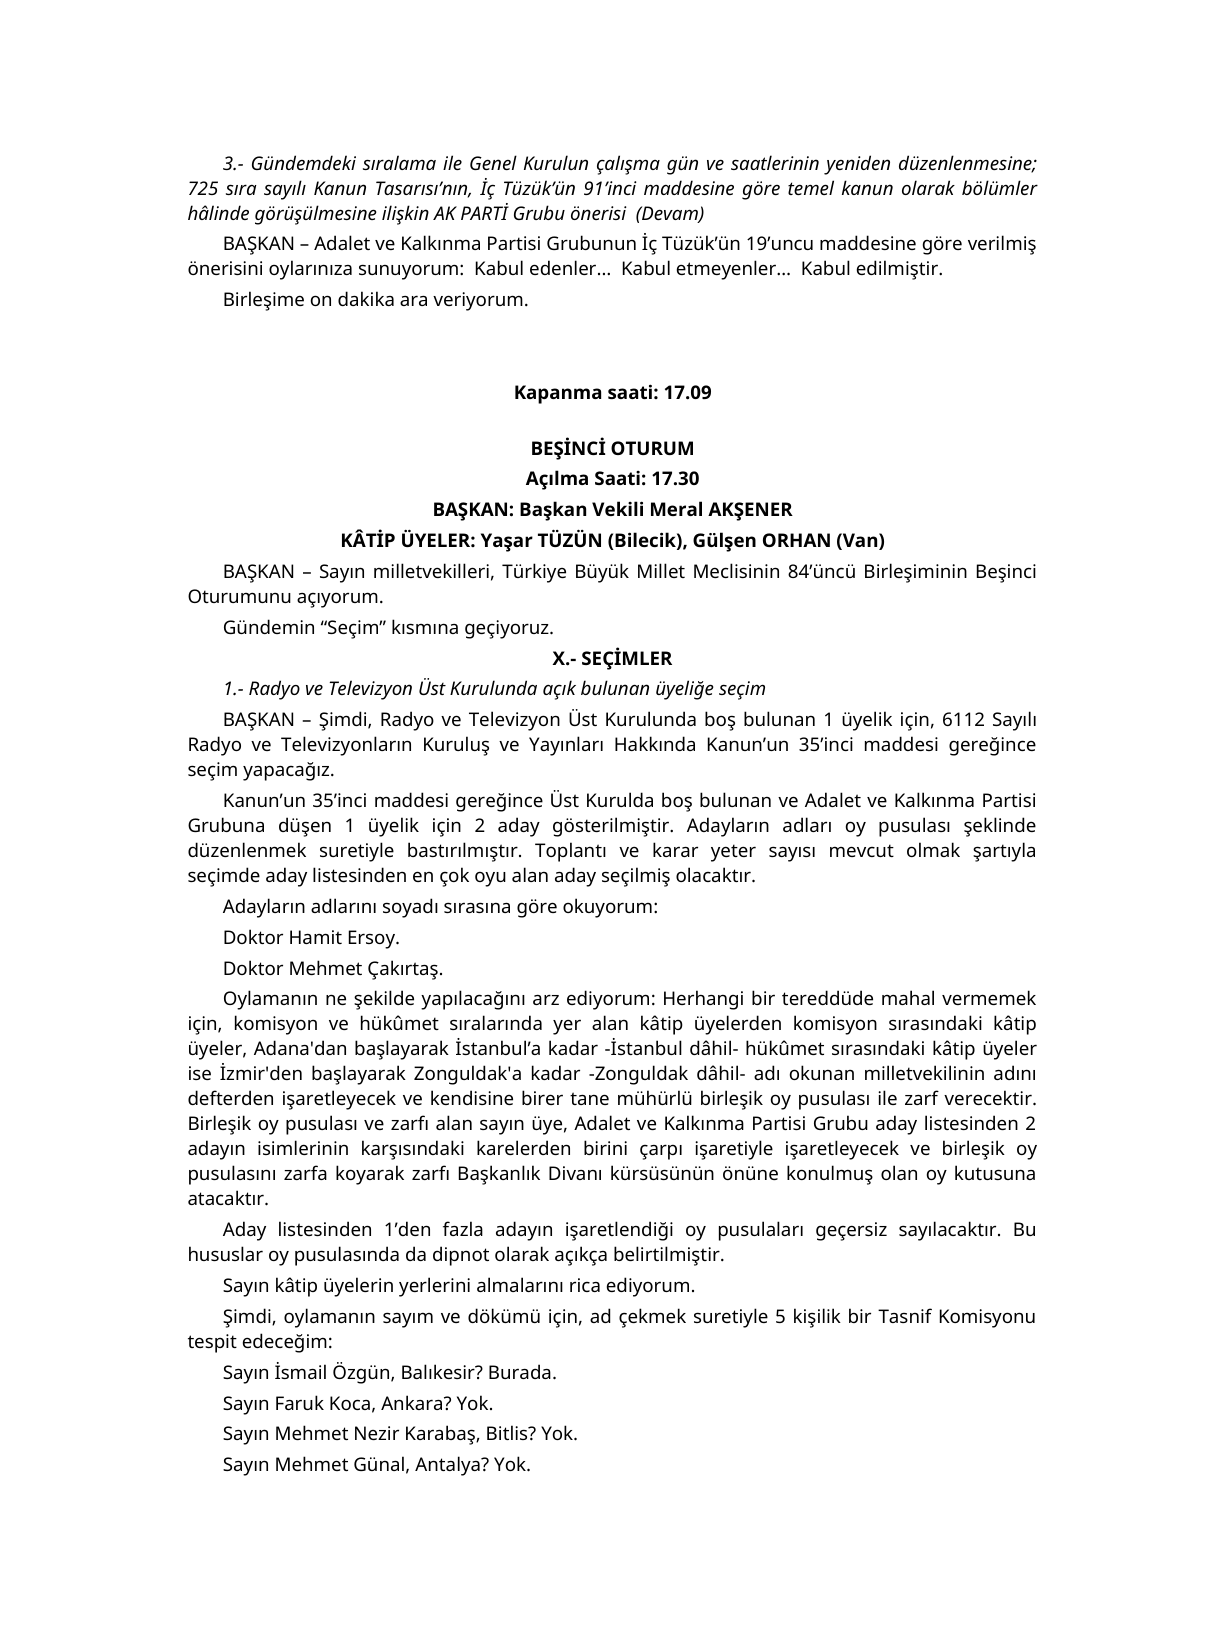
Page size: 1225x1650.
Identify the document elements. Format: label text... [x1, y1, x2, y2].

text Kanun’un 35’inci maddesi gereğince Üst Kurulda boş bulunan ve Adalet ve Kalkınma Partisi Grubuna düşen 1 üyelik için 2 aday gösterilmiştir. Adayların adları oy pusulası şeklinde düzenlenmek suretiyle bastırılmıştır. Toplantı ve karar yeter sayısı mevcut olmak şartıyla seçimde aday listesinden en çok oyu alan aday seçilmiş olacaktır. [187, 787, 1038, 887]
text Şimdi, oylamanın sayım ve dökümü için, ad çekmek suretiyle 5 kişilik bir Tasnif Komisyonu tespit edeceğim: [187, 1303, 1038, 1353]
text Oylamanın ne şekilde yapılacağını arz ediyorum: Herhangi bir tereddüde mahal vermemek için, komisyon ve hükûmet sıralarında yer alan kâtip üyelerden komisyon sırasındaki kâtip üyeler, Adana'dan başlayarak İstanbul’a kadar -İstanbul dâhil- hükûmet sırasındaki kâtip üyeler ise İzmir'den başlayarak Zonguldak'a kadar -Zonguldak dâhil- adı okunan milletvekilinin adını defterden işaretleyecek ve kendisine birer tane mühürlü birleşik oy pusulası ile zarf verecektir. Birleşik oy pusulası ve zarfı alan sayın üye, Adalet ve Kalkınma Partisi Grubu aday listesinden 2 adayın isimlerinin karşısındaki karelerden birini çarpı işaretiyle işaretleyecek ve birleşik oy pusulasını zarfa koyarak zarfı Başkanlık Divanı kürsüsünün önüne konulmuş olan oy kutusuna atacaktır. [187, 986, 1038, 1211]
text Sayın Mehmet Günal, Antalya? Yok. [187, 1452, 1038, 1477]
text Sayın Faruk Koca, Ankara? Yok. [187, 1390, 1038, 1415]
text Kapanma saati: 17.09 [187, 379, 1038, 404]
text BAŞKAN – Adalet ve Kalkınma Partisi Grubunun İç Tüzük’ün 19’uncu maddesine göre verilmiş önerisini oylarınıza sunuyorum: Kabul edenler… Kabul etmeyenler… Kabul edilmiştir. [187, 231, 1038, 281]
text Sayın Mehmet Nezir Karabaş, Bitlis? Yok. [187, 1421, 1038, 1446]
text Adayların adlarını soyadı sırasına göre okuyorum: [187, 893, 1038, 918]
text BAŞKAN – Şimdi, Radyo ve Televizyon Üst Kurulunda boş bulunan 1 üyelik için, 6112 Sayılı Radyo ve Televizyonların Kuruluş ve Yayınları Hakkında Kanun’un 35’inci maddesi gereğince seçim yapacağız. [187, 707, 1038, 782]
text BAŞKAN – Sayın milletvekilleri, Türkiye Büyük Millet Meclisinin 84’üncü Birleşiminin Beşinci Oturumunu açıyorum. [187, 558, 1038, 608]
text Aday listesinden 1’den fazla adayın işaretlendiği oy pusulaları geçersiz sayılacaktır. Bu hususlar oy pusulasında da dipnot olarak açıkça belirtilmiştir. [187, 1217, 1038, 1267]
text X.- SEÇİMLER [187, 645, 1038, 670]
text Gündemin “Seçim” kısmına geçiyoruz. [187, 614, 1038, 639]
text BEŞİNCİ OTURUM [187, 410, 1038, 460]
text Birleşime on dakika ara veriyorum. [187, 287, 1038, 312]
text Açılma Saati: 17.30 [187, 466, 1038, 491]
text Sayın kâtip üyelerin yerlerini almalarını rica ediyorum. [187, 1272, 1038, 1297]
text 3.- Gündemdeki sıralama ile Genel Kurulun çalışma gün ve saatlerinin yeniden düzenlenmesine; 725 sıra sayılı Kanun Tasarısı’nın, İç Tüzük’ün 91’inci maddesine göre temel kanun olarak bölümler hâlinde görüşülmesine ilişkin AK PARTİ Grubu önerisi (Devam) [187, 150, 1038, 225]
text KÂTİP ÜYELER: Yaşar TÜZÜN (Bilecik), Gülşen ORHAN (Van) [187, 527, 1038, 552]
text 1.- Radyo ve Televizyon Üst Kurulunda açık bulunan üyeliğe seçim [187, 676, 1038, 701]
text Sayın İsmail Özgün, Balıkesir? Burada. [187, 1359, 1038, 1384]
text BAŞKAN: Başkan Vekili Meral AKŞENER [187, 497, 1038, 522]
text Doktor Hamit Ersoy. [187, 924, 1038, 949]
text Doktor Mehmet Çakırtaş. [187, 955, 1038, 980]
